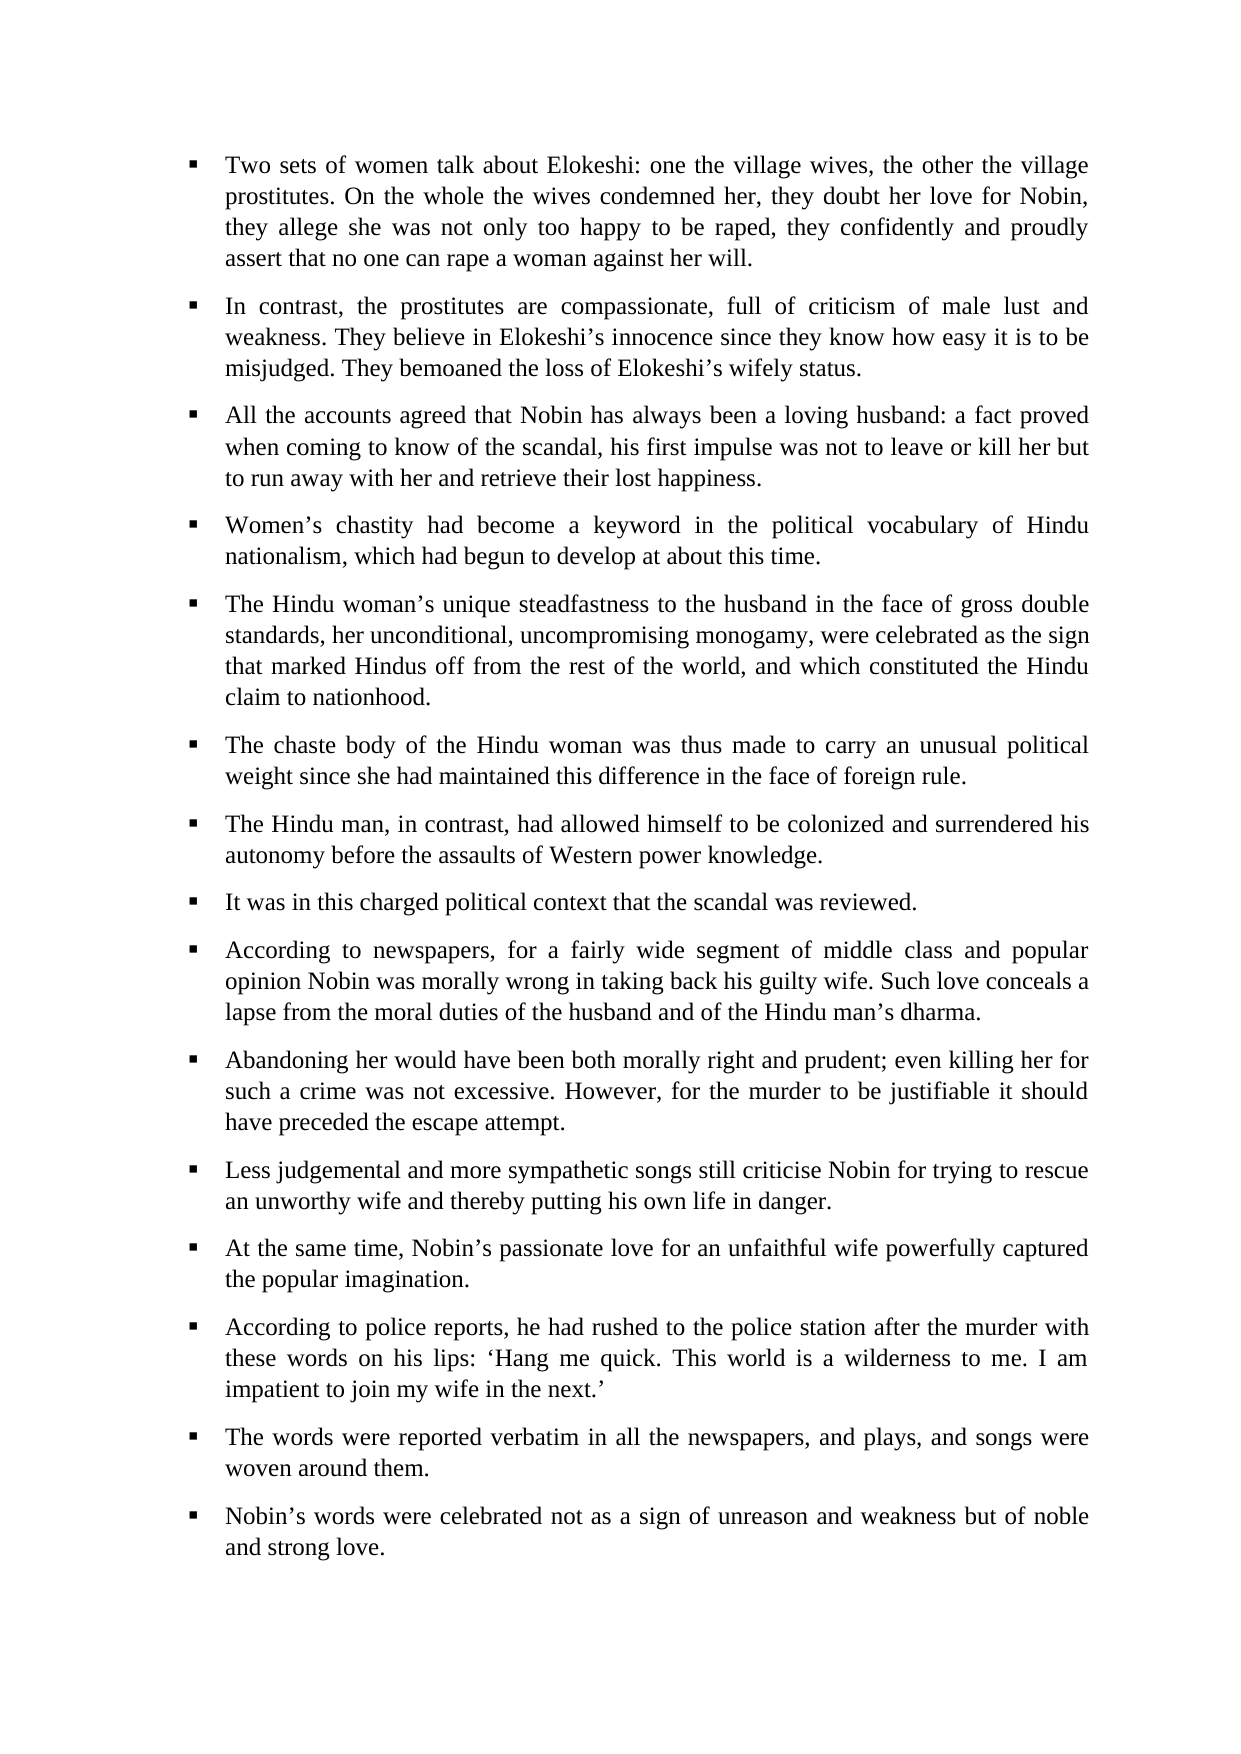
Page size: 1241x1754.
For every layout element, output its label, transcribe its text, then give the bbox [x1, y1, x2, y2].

list According to police reports, he had rushed to the police station after the murder with these words on his lips: ‘Hang me quick. This world is a wilderness to me. I am impatient to join my wife in the next.’ [187, 1312, 1090, 1403]
list Nobin’s words were celebrated not as a sign of unreason and weakness but of noble and strong love. [187, 1501, 1090, 1561]
list All the accounts agreed that Nobin has always been a loving husband: a fact proved when coming to know of the scandal, his first impulse was not to leave or kill her but to run away with her and retrieve their lost happiness. [187, 401, 1090, 491]
list The Hindu man, in contrast, had allowed himself to be colonized and surrendered his autonomy before the assaults of Western power knowledge. [187, 809, 1090, 868]
list At the same time, Nobin’s passionate love for an unfaithful wife powerfully captured the popular imagination. [187, 1233, 1090, 1293]
list Less judgemental and more sympathetic songs still criticise Nobin for trying to rescue an unworthy wife and thereby putting his own life in danger. [187, 1155, 1090, 1214]
list It was in this charged political context that the scandal was reviewed. [187, 887, 1090, 916]
list In contrast, the prostitutes are compassionate, full of criticism of male lust and weakness. They believe in Elokeshi’s innocence since they know how easy it is to be misjudged. They bemoaned the loss of Elokeshi’s wifely status. [187, 291, 1090, 382]
list The words were reported verbatim in all the newspapers, and plays, and songs were woven around them. [187, 1422, 1090, 1482]
list Two sets of women talk about Elokeshi: one the village wives, the other the village prostitutes. On the whole the wives condemned her, they doubt her love for Nobin, they allege she was not only too happy to be raped, they confidently and proudly assert that no one can rape a woman against her will. [187, 150, 1090, 272]
list According to newspapers, for a fairly wide segment of middle class and popular opinion Nobin was morally wrong in taking back his guilty wife. Such love conceals a lapse from the moral duties of the husband and of the Hindu man’s dharma. [187, 935, 1090, 1026]
list The Hindu woman’s unique steadfastness to the husband in the face of gross double standards, her unconditional, uncompromising monogamy, were celebrated as the sign that marked Hindus off from the rest of the world, and which constituted the Hindu claim to nationhood. [187, 589, 1090, 711]
list Women’s chastity had become a keyword in the political vocabulary of Hindu nationalism, which had begun to develop at about this time. [187, 510, 1090, 570]
list The chaste body of the Hindu woman was thus made to carry an unusual political weight since she had maintained this difference in the face of foreign rule. [187, 730, 1090, 790]
list Abandoning her would have been both morally right and prudent; even killing her for such a crime was not excessive. However, for the murder to be justifiable it should have preceded the escape attempt. [187, 1045, 1090, 1136]
